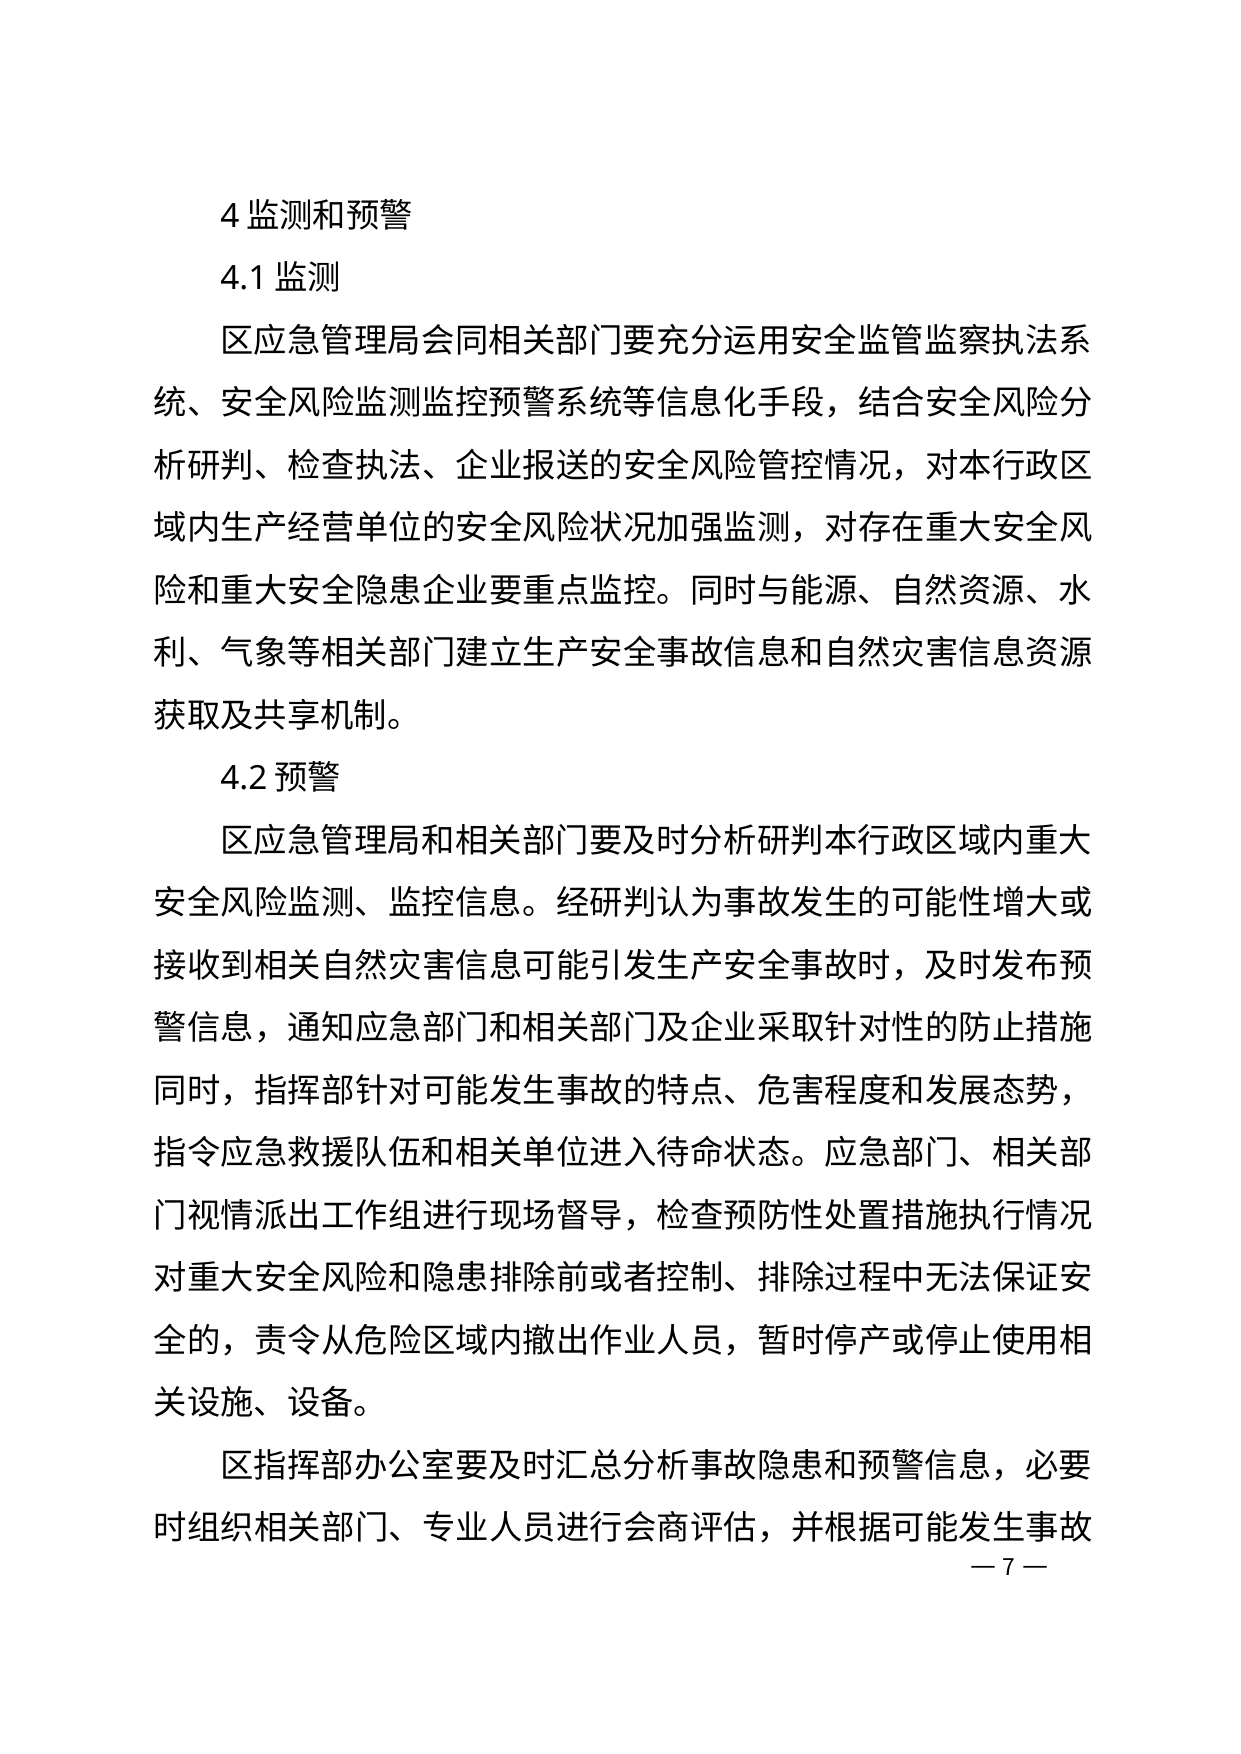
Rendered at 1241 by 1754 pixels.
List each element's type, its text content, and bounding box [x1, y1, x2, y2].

subtitle 4.1监测 [153, 240, 1093, 302]
subtitle 4.2预警 [153, 740, 1093, 802]
text 区应急管理局会同相关部门要充分运用安全监管监察执法系统、安全风险监测监控预警系统等信息化手段，结合安全风险分析研判、检查执法、企业报送的安全风险管控情况，对本行政区域内生产经营单位的安全风险状况加强监测，对存在重大安全风险和重大安全隐患企业要重点监控。同时与能源、自然资源、水利、气象等相关部门建立生产安全事故信息和自然灾害信息资源获取及共享机制。 [153, 302, 1093, 740]
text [153, 1427, 1093, 1552]
subtitle 4监测和预警 [153, 177, 1093, 240]
text 区应急管理局和相关部门要及时分析研判本行政区域内重大安全风险监测、监控信息。经研判认为事故发生的可能性增大或接收到相关自然灾害信息可能引发生产安全事故时，及时发布预警信息，通知应急部门和相关部门及企业采取针对性的防止措施。同时，指挥部针对可能发生事故的特点、危害程度和发展态势，指令应急救援队伍和相关单位进入待命状态。应急部门、相关部门视情派出工作组进行现场督导，检查预防性处置措施执行情况，对重大安全风险和隐患排除前或者控制、排除过程中无法保证安全的，责令从危险区域内撤出作业人员，暂时停产或停止使用相关设施、设备。 [153, 802, 1093, 1427]
